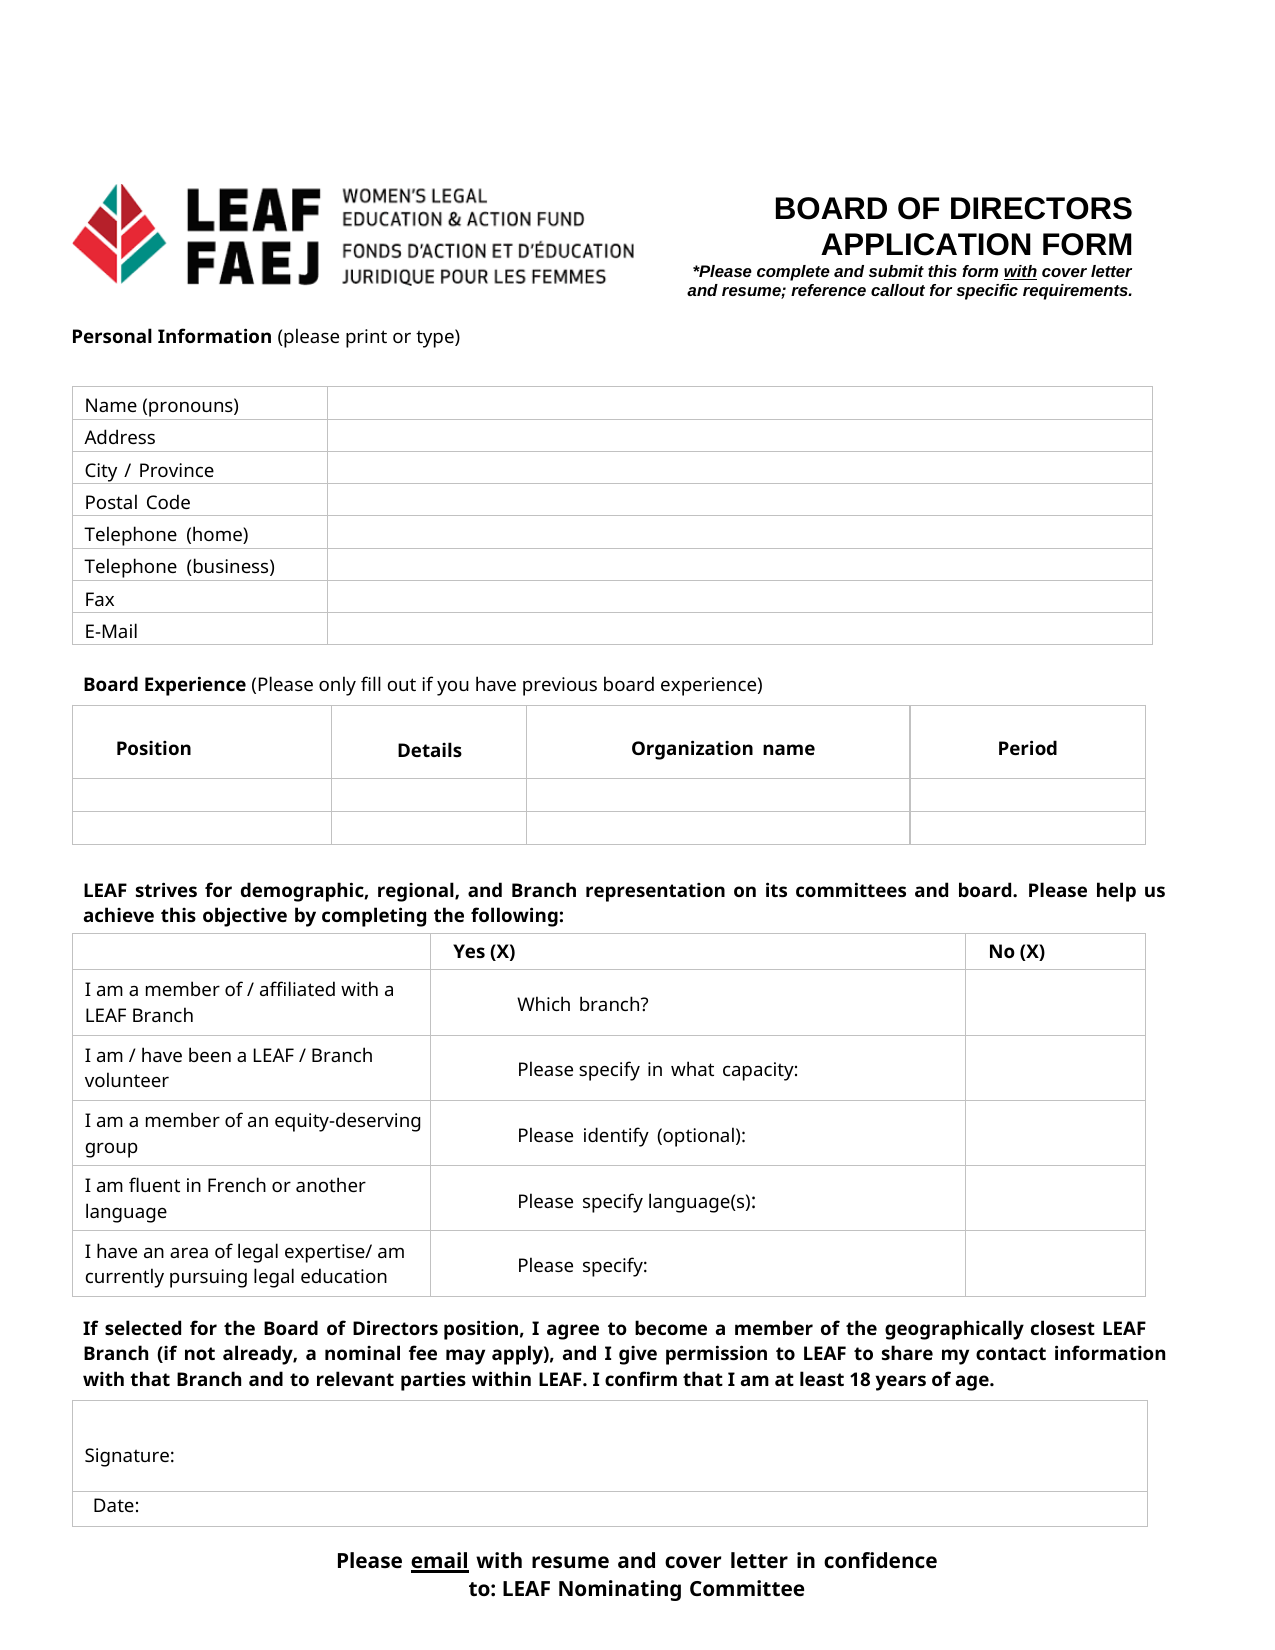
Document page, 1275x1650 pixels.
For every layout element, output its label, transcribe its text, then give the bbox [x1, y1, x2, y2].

table_cell [966, 1231, 1145, 1296]
table_cell [73, 812, 331, 844]
table_cell Please specify: [431, 1231, 965, 1296]
table_cell Please specify in what capacity: [431, 1036, 965, 1100]
table_cell [328, 549, 1152, 580]
table_header [73, 934, 430, 969]
table_cell I am a member of an equity-deserving group [73, 1101, 430, 1165]
table_cell [966, 1101, 1145, 1165]
table_cell [966, 1036, 1145, 1100]
table_cell [328, 581, 1152, 612]
table_cell [73, 779, 331, 811]
table_header Period [911, 706, 1145, 777]
table_header Signature: [73, 1401, 1147, 1491]
table_header Name (pronouns) [73, 387, 327, 419]
table_cell Please identify (optional): [431, 1101, 965, 1165]
table_header Organization name [527, 706, 909, 777]
table_cell City / Province [73, 452, 327, 483]
table_cell I am fluent in French or another language [73, 1166, 430, 1230]
table_cell Telephone (home) [73, 516, 327, 548]
table_header Position [73, 706, 331, 777]
table_cell Please specify language(s): [431, 1166, 965, 1230]
table_cell [332, 779, 526, 811]
table_cell [527, 812, 909, 844]
table_cell Which branch? [431, 970, 965, 1034]
table_header Details [332, 706, 526, 777]
table_cell Date: [73, 1492, 1147, 1526]
table_cell [328, 516, 1152, 548]
table_header [328, 387, 1152, 419]
table_header Yes (X) [431, 934, 965, 969]
picture [71, 184, 635, 286]
table_cell [527, 779, 909, 811]
table_cell I am a member of / affiliated with a LEAF Branch [73, 970, 430, 1034]
text LEAF strives for demographic, regional, and Branch representation on its committees and board. Please help us achieve this objective by completing the following: [83, 877, 1187, 928]
table_cell Telephone (business) [73, 549, 327, 580]
table_cell [911, 812, 1145, 844]
table_header No (X) [966, 934, 1145, 969]
table_cell [328, 484, 1152, 515]
table_cell [911, 779, 1145, 811]
table_cell I am / have been a LEAF / Branch volunteer [73, 1036, 430, 1100]
table_cell [328, 420, 1152, 451]
table_cell [966, 1166, 1145, 1230]
table_cell Fax [73, 581, 327, 612]
table_cell E-Mail [73, 613, 327, 644]
table_cell [332, 812, 526, 844]
table_cell Postal Code [73, 484, 327, 515]
table_cell [328, 452, 1152, 483]
text Board Experience (Please only fill out if you have previous board experience) [83, 671, 1187, 697]
table_cell Address [73, 420, 327, 451]
table_cell [966, 970, 1145, 1034]
table_cell I have an area of legal expertise/ am currently pursuing legal education [73, 1231, 430, 1296]
text Please email with resume and cover letter in confidence to: LEAF Nominating Committee [331, 1546, 942, 1603]
text If selected for the Board of Directors position, I agree to become a member of the geographically closest LEAF Branch (if not already, a nominal fee may apply), and I give permission to LEAF to share my contact information with that Branch and to relevant parties within LEAF. I confirm that I am at least 18 years of age. [83, 1315, 1187, 1392]
table_cell [328, 613, 1152, 644]
